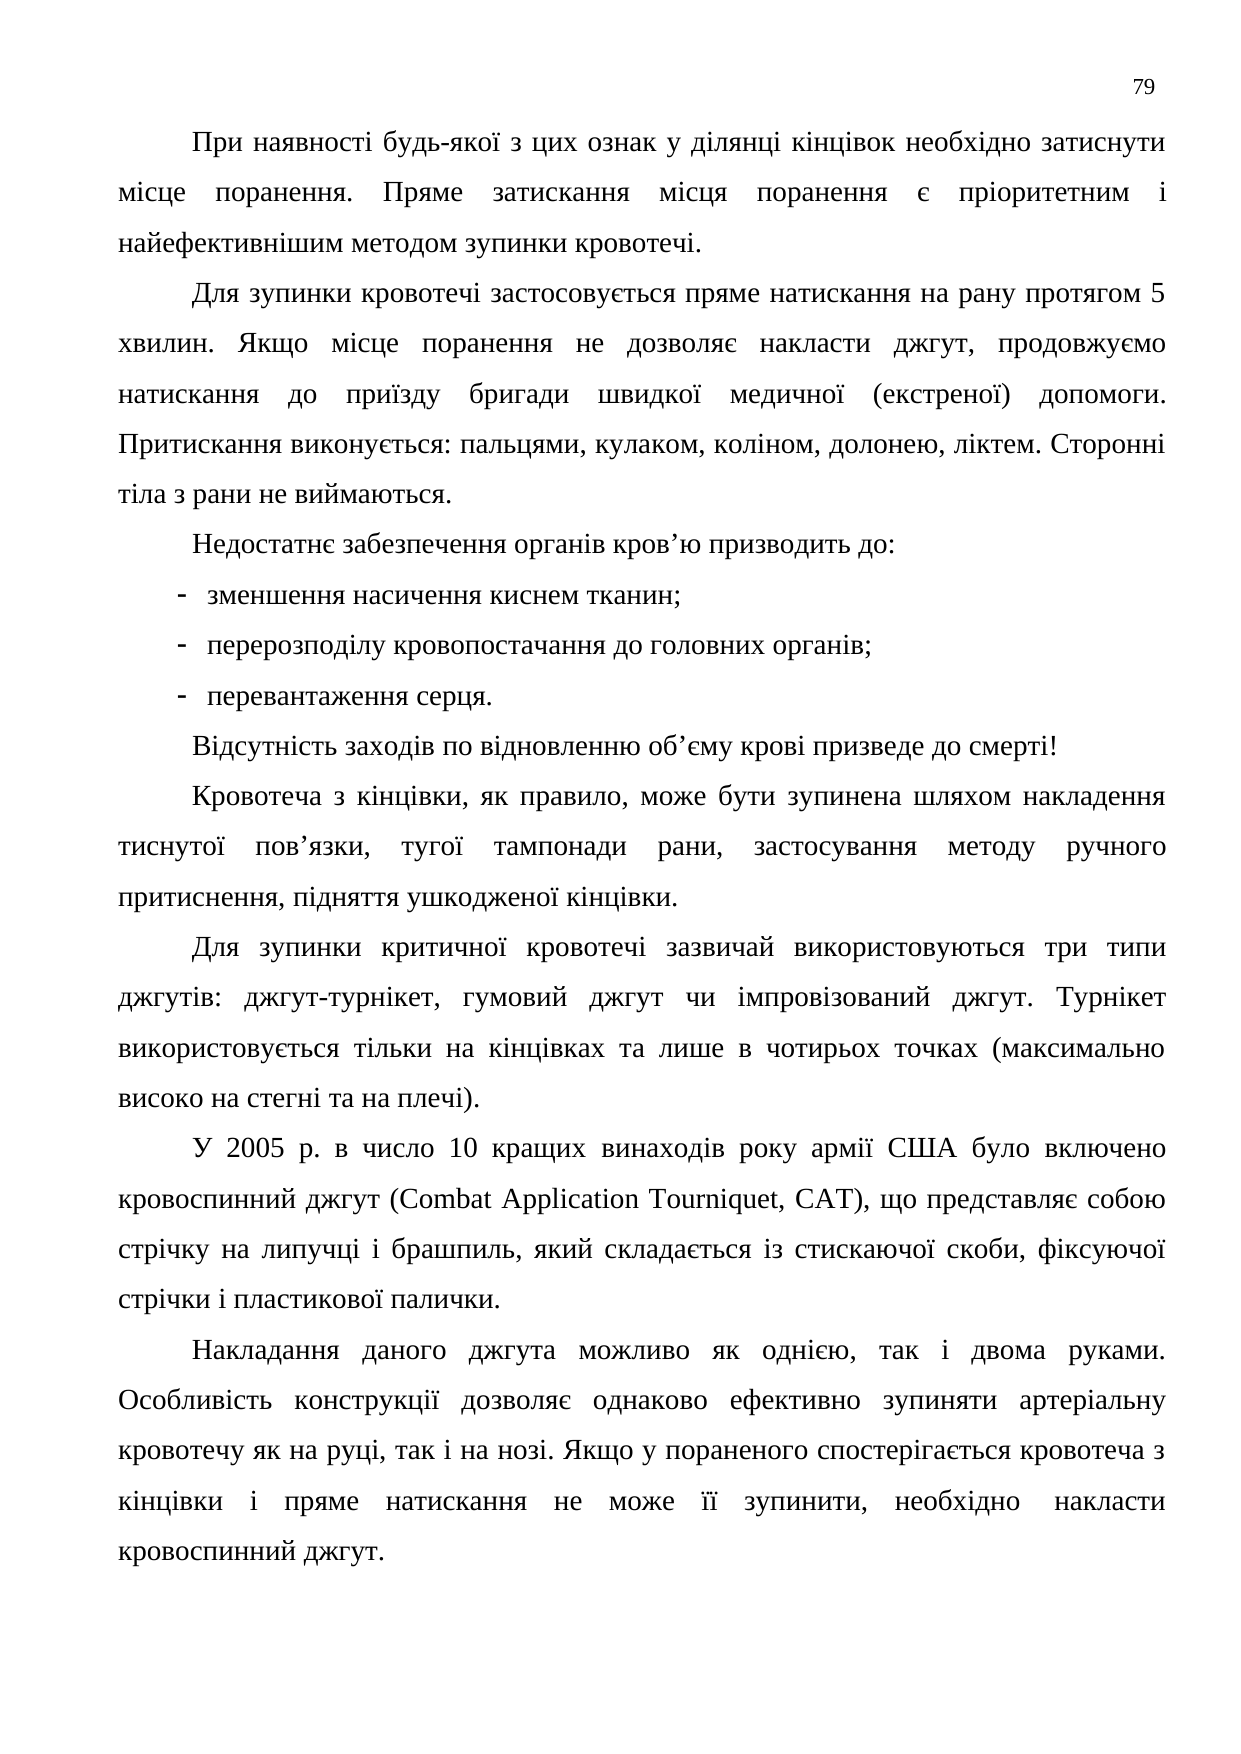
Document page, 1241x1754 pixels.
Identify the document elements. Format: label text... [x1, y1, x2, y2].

text Кровотеча з кінцівки, як правило, може бути зупинена шляхом накладення тиснутої пов’язки, тугої тампонади рани, застосування методу ручного притиснення, підняття ушкодженої кінцівки. [118, 778, 1166, 912]
list перевантаження серця. [177, 678, 1194, 711]
text Відсутність заходів по відновленню об’єму крові призведе до смерті! [192, 728, 1194, 762]
text При наявності будь-якої з цих ознак у ділянці кінцівок необхідно затиснути місце поранення. Пряме затискання місця поранення є пріоритетним і найефективнішим методом зупинки кровотечі. [118, 124, 1167, 258]
text Накладання даного джгута можливо як однією, так і двома руками. Особливість конструкції дозволяє однаково ефективно зупиняти артеріальну кровотечу як на руці, так і на нозі. Якщо у пораненого спостерігається кровотеча з кінцівки і пряме натискання не може її зупинити, необхідно накласти кровоспинний джгут. [118, 1332, 1166, 1567]
text У 2005 р. в число 10 кращих винаходів року армії США було включено кровоспинний джгут (Combat Application Tourniquet, САТ), що представляє собою стрічку на липучці і брашпиль, який складається із стискаючої скоби, фіксуючої стрічки і пластикової палички. [118, 1131, 1167, 1315]
text Для зупинки критичної кровотечі зазвичай використовуються три типи джгутів: джгут-турнікет, гумовий джгут чи імпровізований джгут. Турнікет використовується тільки на кінцівках та лише в чотирьох точках (максимально високо на стегні та на плечі). [118, 929, 1166, 1114]
text Недостатнє забезпечення органів кров’ю призводить до: [192, 527, 1194, 560]
list зменшення насичення киснем тканин; [177, 577, 1194, 611]
list перерозподілу кровопостачання до головних органів; [177, 627, 1194, 661]
text Для зупинки кровотечі застосовується пряме натискання на рану протягом 5 хвилин. Якщо місце поранення не дозволяє накласти джгут, продовжуємо натискання до приїзду бригади швидкої медичної (екстреної) допомоги. Притискання виконується: пальцями, кулаком, коліном, долонею, ліктем. Сторонні тіла з рани не виймаються. [118, 275, 1167, 510]
